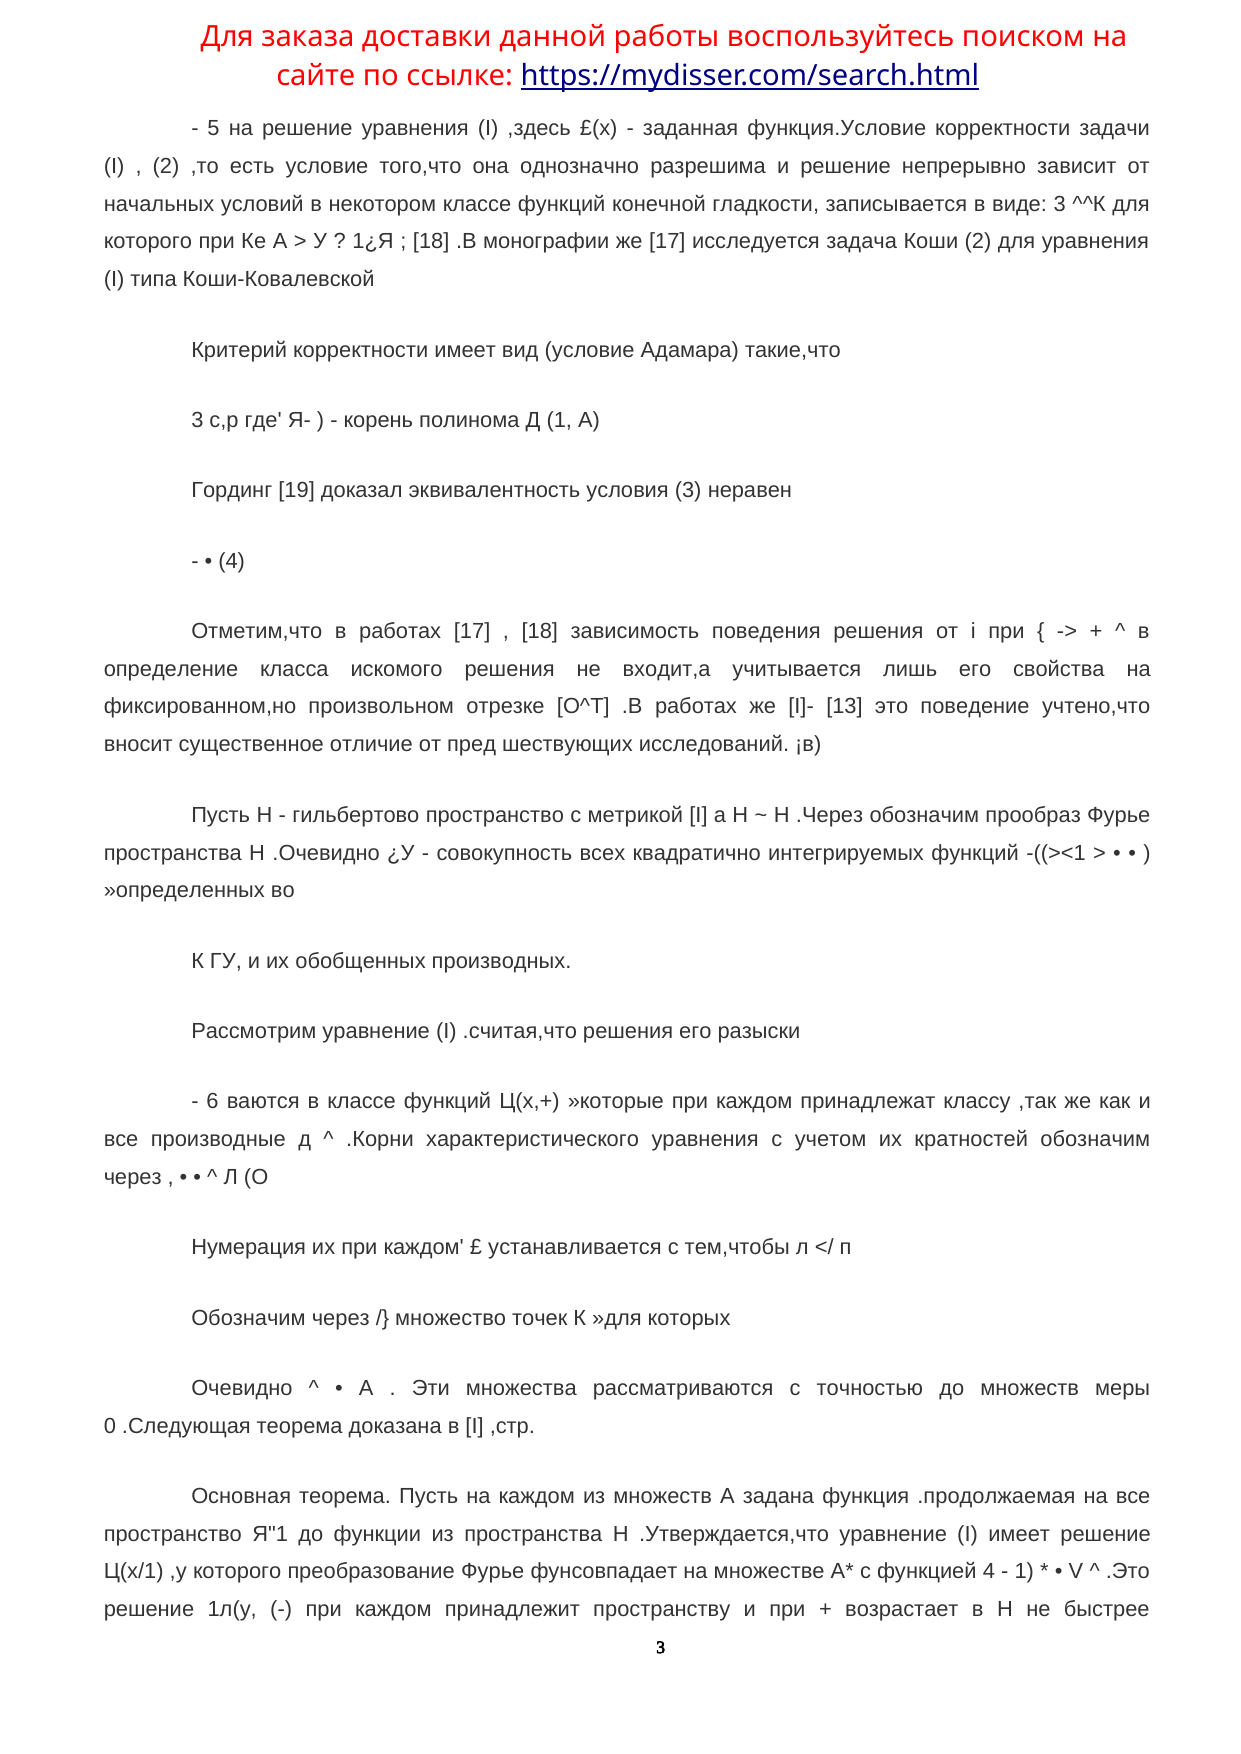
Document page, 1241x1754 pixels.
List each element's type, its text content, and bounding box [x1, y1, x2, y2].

text 3 с,р где' Я- ) - корень полинома Д (1, А) [103, 407, 1152, 432]
text - 5 на решение уравнения (I) ,здесь £(х) - заданная функция.Условие корректности задачи (I) , (2) ,то есть условие того,что она однозначно разрешима и решение непрерывно зависит от начальных условий в некотором классе функций конечной гладкости, записывается в виде: 3 ^^К для которого при Ке А > У ? 1¿Я ; [18] .В монографии же [17] исследуется задача Коши (2) для уравнения (I) типа Коши-Ковалевской [103, 115, 1152, 291]
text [103, 1483, 1152, 1621]
text Очевидно ^ • А . Эти множества рассматриваются с точностью до множеств меры 0 .Следующая теорема доказана в [I] ,стр. [103, 1375, 1152, 1438]
text Рассмотрим уравнение (I) .считая,что решения его разыски [103, 1018, 1152, 1043]
text Отметим,что в работах [17] , [18] зависимость поведения решения от i при { -> + ^ в определение класса искомого решения не входит,а учитывается лишь его свойства на фиксированном,но произвольном отрезке [О^Т] .В работах же [I]- [13] это поведение учтено,что вносит существенное отличие от пред шествующих исследований. ¡в) [103, 618, 1152, 756]
text Гординг [19] доказал эквивалентность условия (3) неравен [103, 477, 1152, 502]
text Критерий корректности имеет вид (условие Адамара) такие,что [103, 337, 1152, 362]
text - • (4) [103, 547, 1152, 573]
text Обозначим через /} множество точек К »для которых [103, 1304, 1152, 1329]
text Нумерация их при каждом' £ устанавливается с тем,чтобы л </ п [103, 1234, 1152, 1259]
text Пусть Н - гильбертово пространство с метрикой [I] а Н ~ Н .Через обозначим прообраз Фурье пространства Н .Очевидно ¿У - совокупность всех квадратично интегрируемых функций -((><1 > • • ) »определенных во [103, 802, 1152, 902]
text - 6 ваются в классе функций Ц(х,+) »которые при каждом принадлежат классу ,так же как и все производные д ^ .Корни характеристического уравнения с учетом их кратностей обозначим через , • • ^ Л (О [103, 1088, 1152, 1189]
text К ГУ, и их обобщенных производных. [103, 947, 1152, 973]
